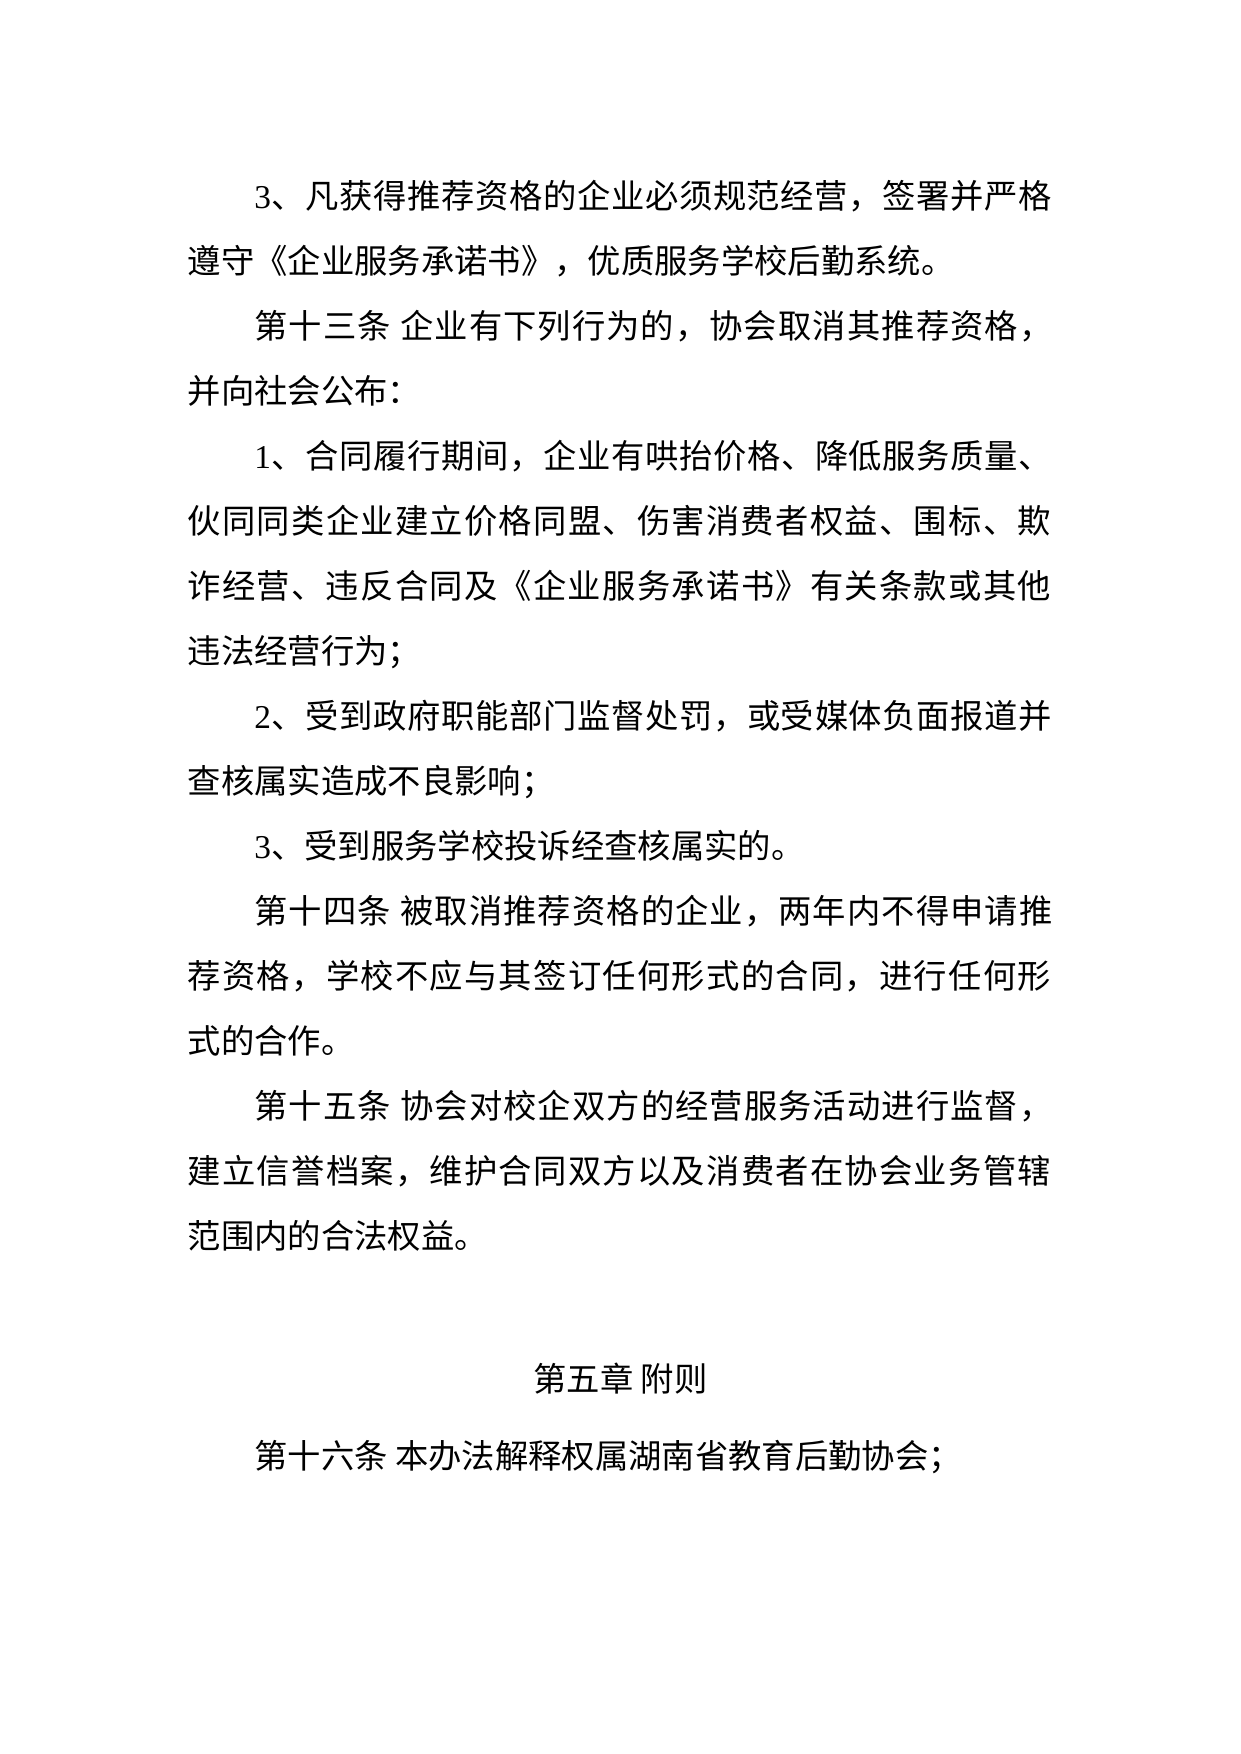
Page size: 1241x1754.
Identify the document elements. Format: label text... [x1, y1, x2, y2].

text 1、合同履行期间，企业有哄抬价格、降低服务质量、伙同同类企业建立价格同盟、伤害消费者权益、围标、欺诈经营、违反合同及《企业服务承诺书》有关条款或其他违法经营行为； [187, 422, 1053, 682]
text 第十五条 协会对校企双方的经营服务活动进行监督，建立信誉档案，维护合同双方以及消费者在协会业务管辖范围内的合法权益。 [187, 1072, 1053, 1267]
text 3、受到服务学校投诉经查核属实的。 [187, 812, 1053, 877]
text 第十四条 被取消推荐资格的企业，两年内不得申请推荐资格，学校不应与其签订任何形式的合同，进行任何形式的合作。 [187, 877, 1053, 1072]
text 3、凡获得推荐资格的企业必须规范经营，签署并严格遵守《企业服务承诺书》，优质服务学校后勤系统。 [187, 162, 1053, 292]
text 第十三条 企业有下列行为的，协会取消其推荐资格，并向社会公布： [187, 292, 1053, 422]
text 2、受到政府职能部门监督处罚，或受媒体负面报道并查核属实造成不良影响； [187, 682, 1053, 812]
text 第五章 附则 [187, 1344, 1053, 1409]
text 第十六条 本办法解释权属湖南省教育后勤协会； [187, 1422, 1053, 1487]
